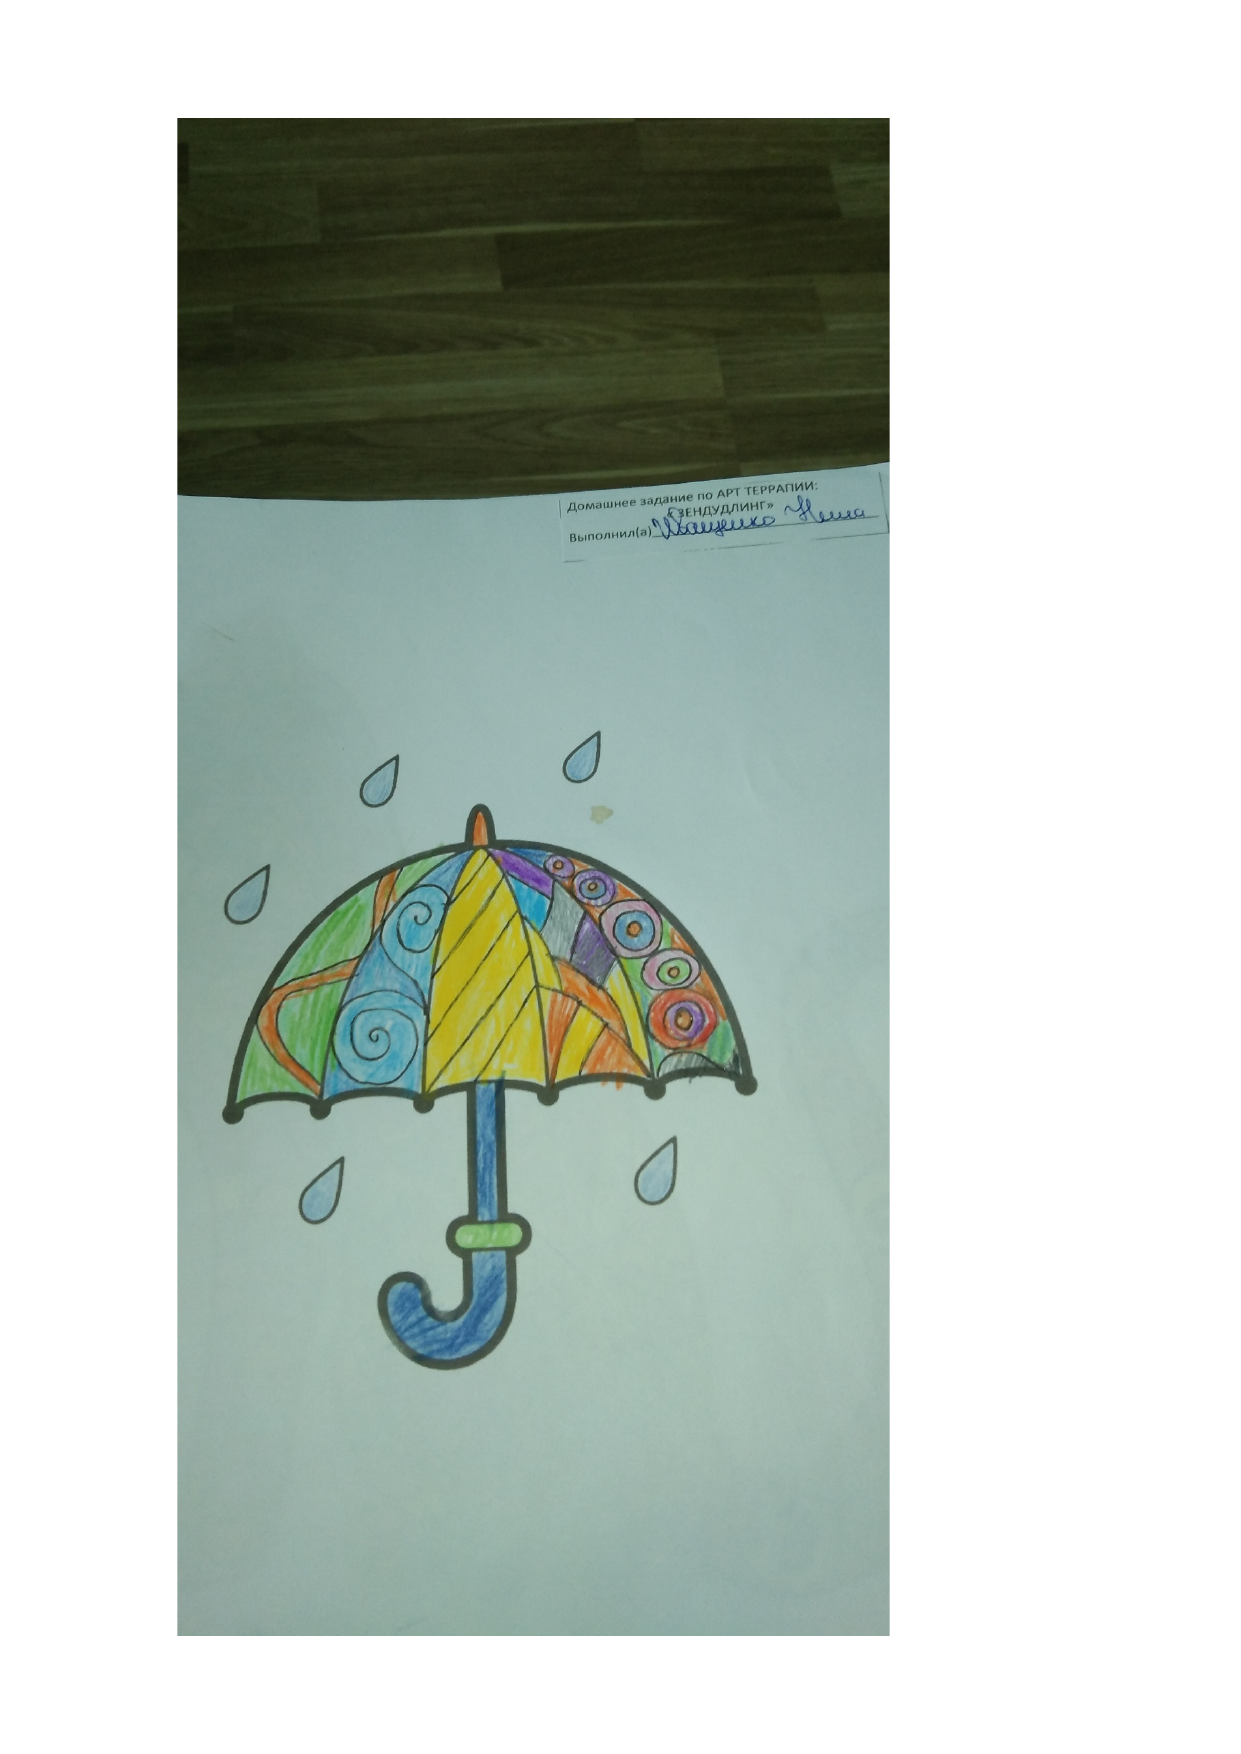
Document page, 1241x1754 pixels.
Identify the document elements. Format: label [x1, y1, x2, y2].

picture [177, 118, 890, 1636]
